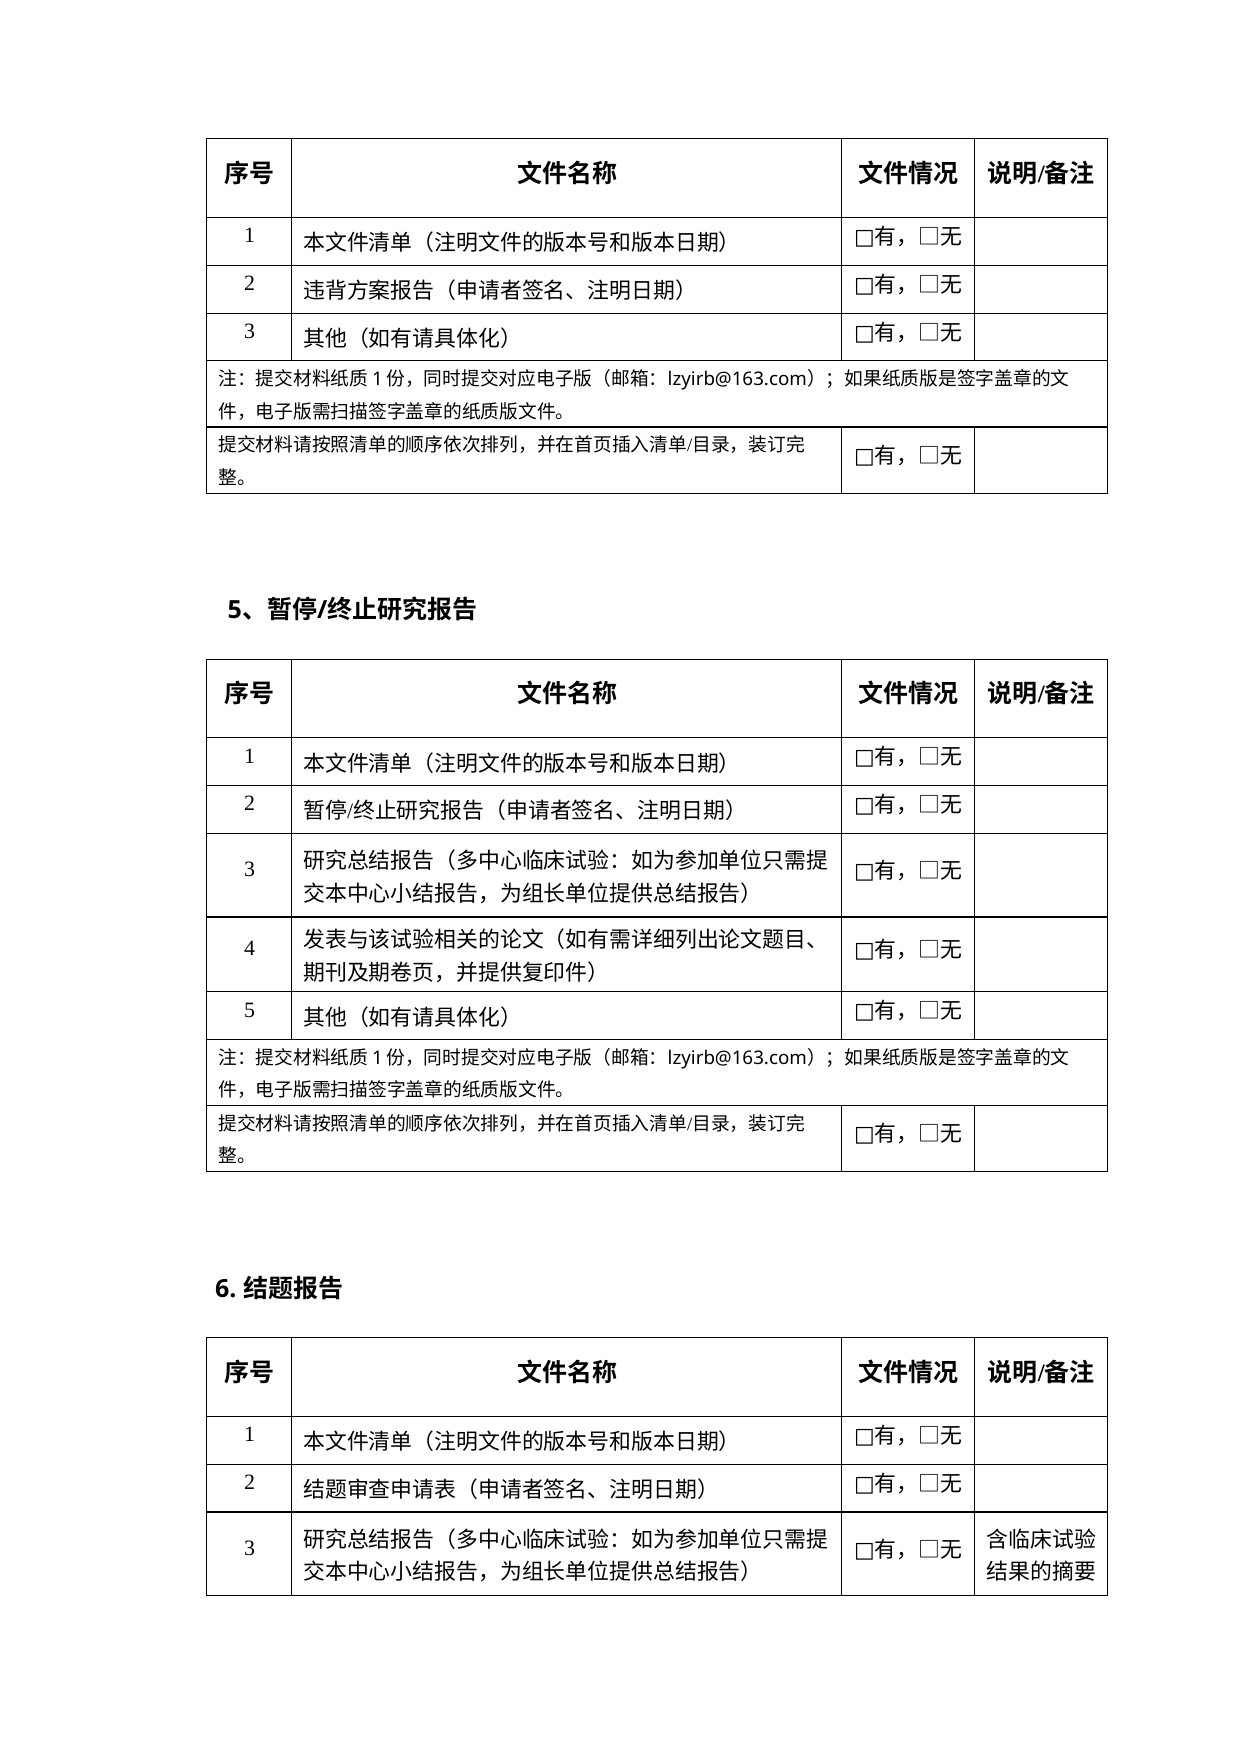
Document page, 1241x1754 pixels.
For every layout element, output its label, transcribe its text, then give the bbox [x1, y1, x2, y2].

table_cell □有，□无 [842, 786, 974, 833]
table_cell 违背方案报告（申请者签名、注明日期） [292, 266, 841, 312]
table_header 序号 [207, 1338, 291, 1416]
text 5、暂停/终止研究报告 [177, 575, 1092, 640]
table_header 说明/备注 [975, 660, 1107, 737]
table_cell 其他（如有请具体化） [292, 992, 841, 1039]
table_cell [975, 992, 1107, 1039]
table_cell [975, 738, 1107, 785]
table_cell □有，□无 [842, 266, 974, 312]
table_cell [975, 314, 1107, 360]
table_cell 本文件清单（注明文件的版本号和版本日期） [292, 1417, 841, 1463]
table_cell 本文件清单（注明文件的版本号和版本日期） [292, 738, 841, 785]
table_header 序号 [207, 660, 291, 737]
table_cell [975, 918, 1107, 991]
table_cell 3 [207, 834, 291, 916]
table_header 文件情况 [842, 139, 974, 217]
table_cell [975, 218, 1107, 265]
table_cell 3 [207, 1513, 291, 1595]
table_header 文件名称 [292, 660, 841, 737]
table_cell □有，□无 [842, 738, 974, 785]
table_header 序号 [207, 139, 291, 217]
table_cell [975, 1106, 1107, 1171]
table_cell □有，□无 [842, 428, 974, 492]
table_cell 提交材料请按照清单的顺序依次排列，并在首页插入清单/目录，装订完整。 [207, 428, 841, 492]
table_cell 本文件清单（注明文件的版本号和版本日期） [292, 218, 841, 265]
table_cell 研究总结报告（多中心临床试验：如为参加单位只需提交本中心小结报告，为组长单位提供总结报告） [292, 834, 841, 916]
table_cell 5 [207, 992, 291, 1039]
table_cell 发表与该试验相关的论文（如有需详细列出论文题目、期刊及期卷页，并提供复印件） [292, 918, 841, 991]
table_cell □有，□无 [842, 834, 974, 916]
table_cell [975, 834, 1107, 916]
text 6. 结题报告 [177, 1254, 1092, 1319]
table_cell □有，□无 [842, 1513, 974, 1595]
table_cell 提交材料请按照清单的顺序依次排列，并在首页插入清单/目录，装订完整。 [207, 1106, 841, 1171]
table_cell □有，□无 [842, 218, 974, 265]
table_cell □有，□无 [842, 1417, 974, 1463]
table_cell 2 [207, 1465, 291, 1511]
table_cell 注：提交材料纸质1份，同时提交对应电子版（邮箱：lzyirb@163.com）；如果纸质版是签字盖章的文件，电子版需扫描签字盖章的纸质版文件。 [207, 1040, 1107, 1105]
table_cell □有，□无 [842, 314, 974, 360]
table_header 文件名称 [292, 1338, 841, 1416]
table_cell [975, 1417, 1107, 1463]
table_cell 含临床试验结果的摘要 [975, 1513, 1107, 1595]
table_cell 3 [207, 314, 291, 360]
table_header 文件情况 [842, 660, 974, 737]
table_cell [975, 428, 1107, 492]
table_cell [975, 266, 1107, 312]
table_header 文件名称 [292, 139, 841, 217]
table_cell □有，□无 [842, 918, 974, 991]
table_cell [975, 1465, 1107, 1511]
table_cell 4 [207, 918, 291, 991]
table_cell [207, 361, 1107, 426]
table_cell 暂停/终止研究报告（申请者签名、注明日期） [292, 786, 841, 833]
table_cell 2 [207, 786, 291, 833]
table_header 说明/备注 [975, 139, 1107, 217]
table_cell 结题审查申请表（申请者签名、注明日期） [292, 1465, 841, 1511]
table_header 文件情况 [842, 1338, 974, 1416]
table_cell 1 [207, 218, 291, 265]
table_cell □有，□无 [842, 1106, 974, 1171]
table_cell □有，□无 [842, 1465, 974, 1511]
table_header 说明/备注 [975, 1338, 1107, 1416]
table_cell 其他（如有请具体化） [292, 314, 841, 360]
table_cell 1 [207, 738, 291, 785]
table_cell 2 [207, 266, 291, 312]
table_cell □有，□无 [842, 992, 974, 1039]
table_cell [975, 786, 1107, 833]
table_cell 1 [207, 1417, 291, 1463]
table_cell 研究总结报告（多中心临床试验：如为参加单位只需提交本中心小结报告，为组长单位提供总结报告） [292, 1513, 841, 1595]
